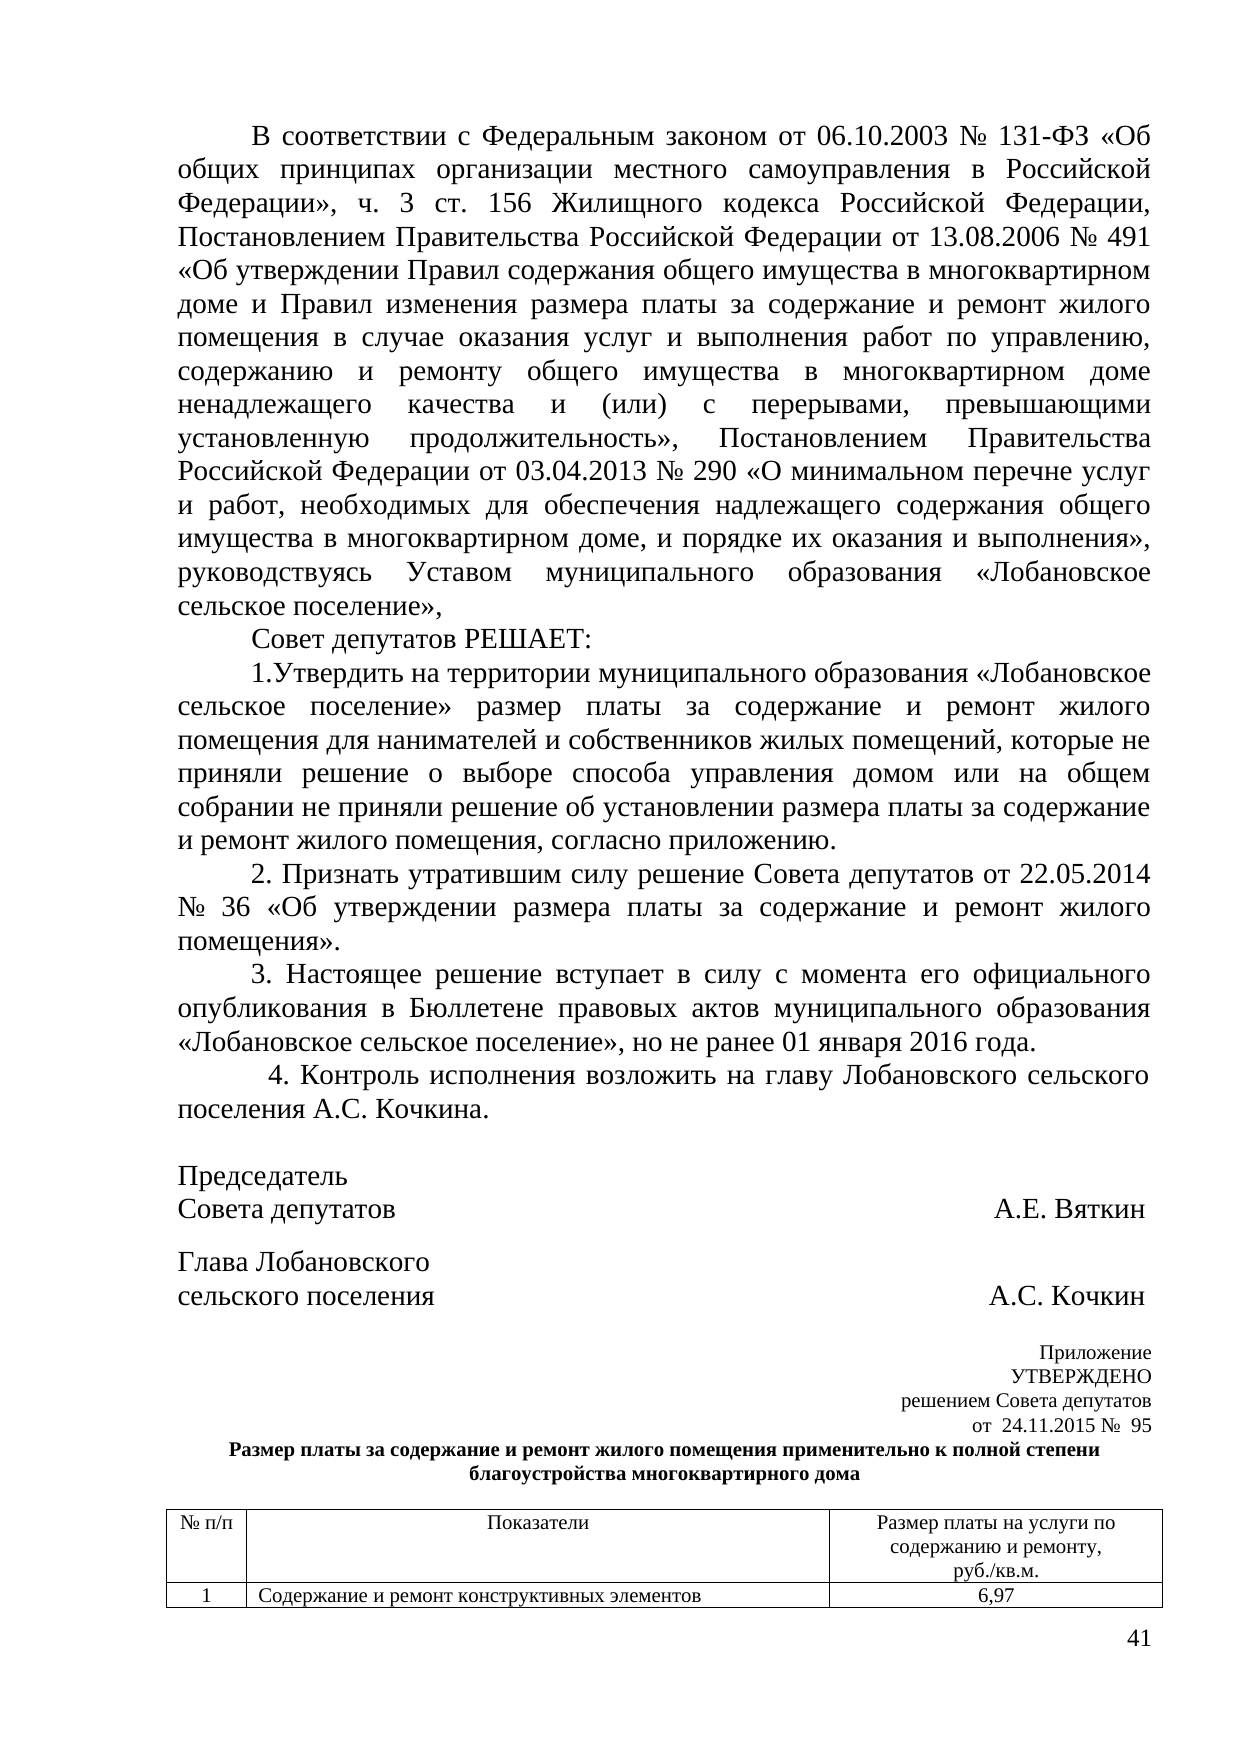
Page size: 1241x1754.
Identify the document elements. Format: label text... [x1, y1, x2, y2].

table_cell 1 [167, 1583, 246, 1607]
text Совет депутатов РЕШАЕТ: [177, 621, 1152, 655]
text 1.Утвердить на территории муниципального образования «Лобановское сельское поселение» размер платы за содержание и ремонт жилого помещения для нанимателей и собственников жилых помещений, которые не приняли решение о выборе способа управления домом или на общем собрании не приняли решение об установлении размера платы за содержание и ремонт жилого помещения, согласно приложению. [177, 655, 1152, 856]
text решением Совета депутатов [177, 1388, 1152, 1412]
table_header № п/п [167, 1510, 246, 1582]
text Глава Лобановского сельского поселения А.С. Кочкин [177, 1244, 1152, 1312]
text 4. Контроль исполнения возложить на главу Лобановского сельского поселения А.С. Кочкина. [177, 1057, 1152, 1124]
table_cell 6,97 [830, 1583, 1162, 1607]
table_cell Содержание и ремонт конструктивных элементов многоквартирного дома [247, 1583, 829, 1607]
text Приложение [177, 1340, 1152, 1364]
text от 24.11.2015 № 95 [177, 1412, 1152, 1437]
table_header Размер платы на услуги по содержанию и ремонту, руб./кв.м. [830, 1510, 1162, 1582]
text Совета депутатов А.Е. Вяткин [177, 1191, 1152, 1225]
text 3. Настоящее решение вступает в силу с момента его официального опубликования в Бюллетене правовых актов муниципального образования «Лобановское сельское поселение», но не ранее 01 января 2016 года. [177, 957, 1152, 1057]
text Председатель [177, 1158, 1152, 1191]
text УТВЕРЖДЕНО [177, 1364, 1152, 1388]
text 2. Признать утратившим силу решение Совета депутатов от 22.05.2014 № 36 «Об утверждении размера платы за содержание и ремонт жилого помещения». [177, 856, 1152, 957]
text В соответствии с Федеральным законом от 06.10.2003 № 131-ФЗ «Об общих принципах организации местного самоуправления в Российской Федерации», ч. 3 ст. 156 Жилищного кодекса Российской Федерации, Постановлением Правительства Российской Федерации от 13.08.2006 № 491 «Об утверждении Правил содержания общего имущества в многоквартирном доме и Правил изменения размера платы за содержание и ремонт жилого помещения в случае оказания услуг и выполнения работ по управлению, содержанию и ремонту общего имущества в многоквартирном доме ненадлежащего качества и (или) с перерывами, превышающими установленную продолжительность», Постановлением Правительства Российской Федерации от 03.04.2013 № 290 «О минимальном перечне услуг и работ, необходимых для обеспечения надлежащего содержания общего имущества в многоквартирном доме, и порядке их оказания и выполнения», руководствуясь Уставом муниципального образования «Лобановское сельское поселение», [177, 118, 1152, 621]
text Размер платы за содержание и ремонт жилого помещения применительно к полной степени благоустройства многоквартирного дома [177, 1437, 1152, 1485]
table_header Показатели [247, 1510, 829, 1582]
